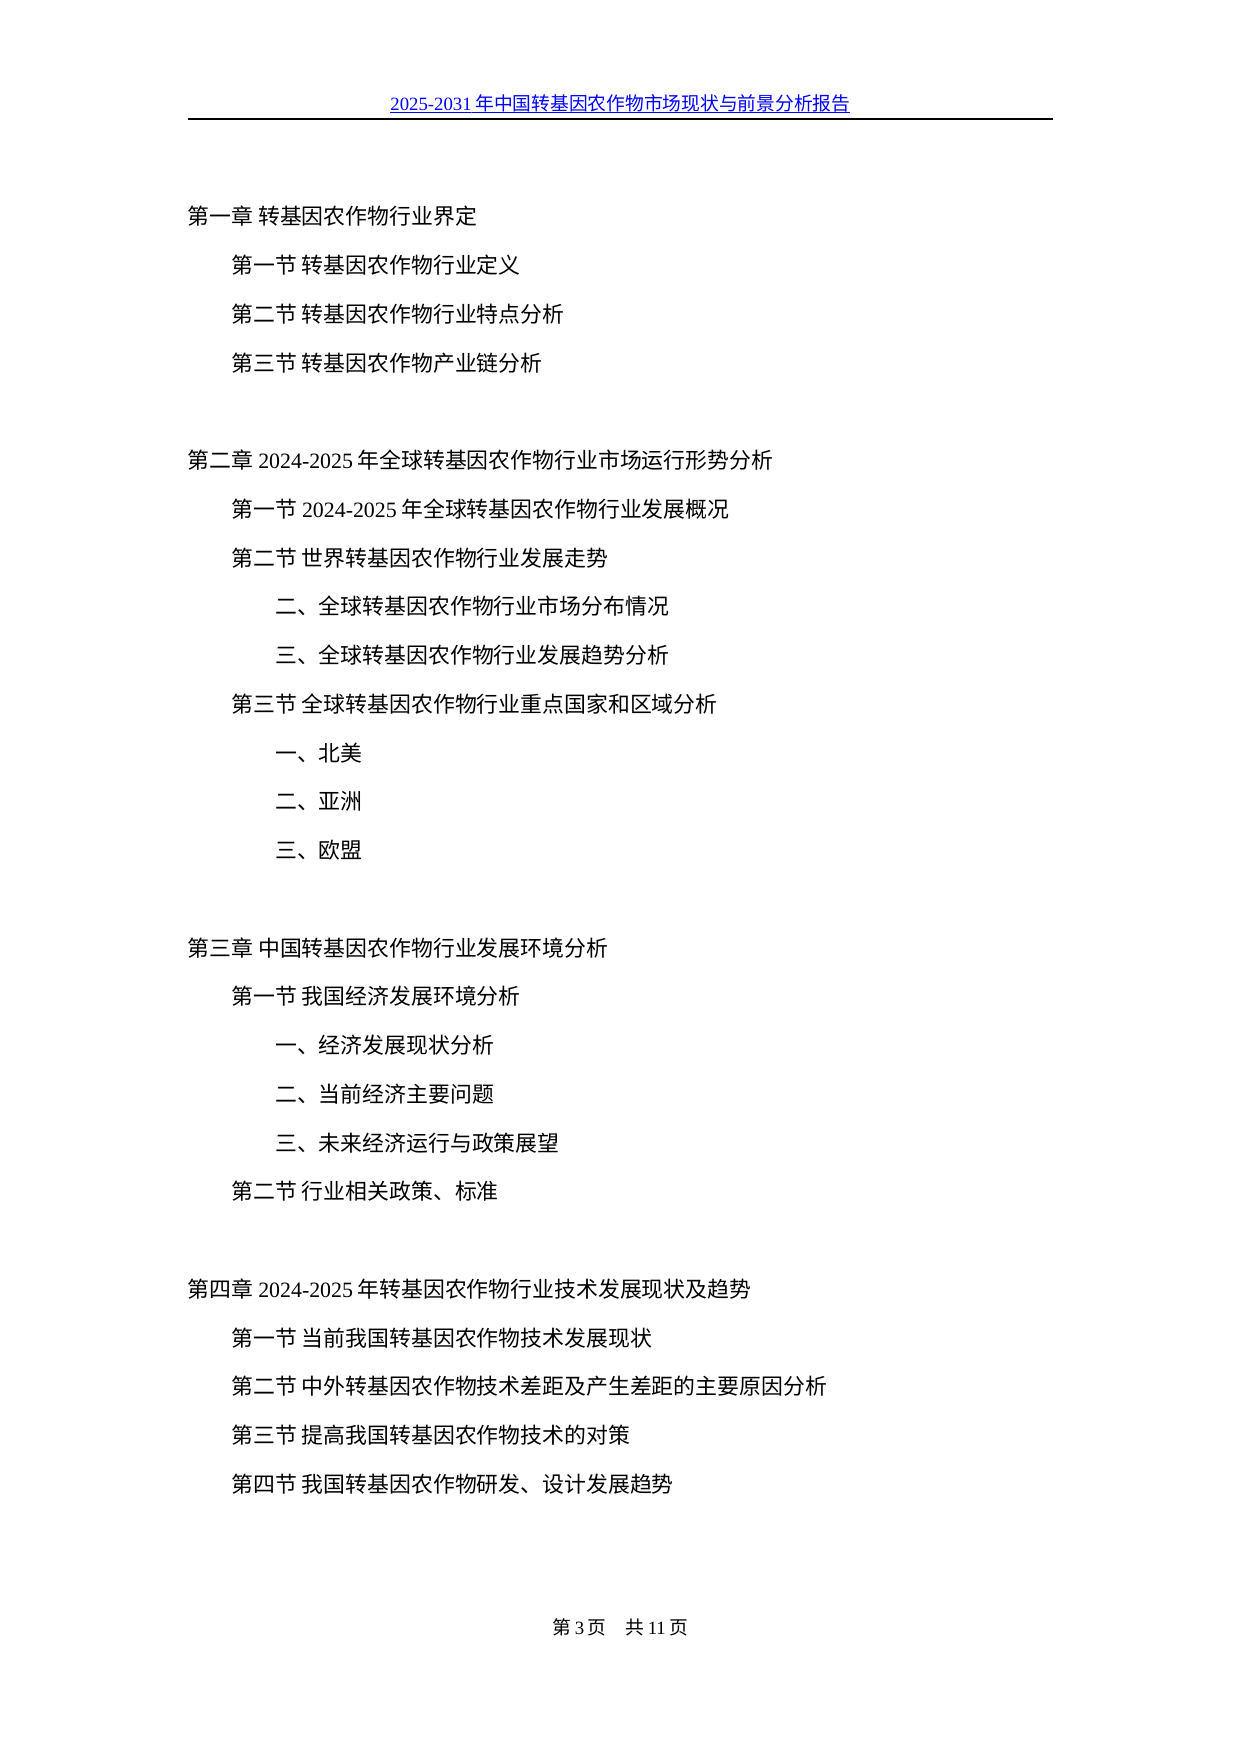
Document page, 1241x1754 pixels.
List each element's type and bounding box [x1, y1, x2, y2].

text [187, 150, 1053, 1499]
